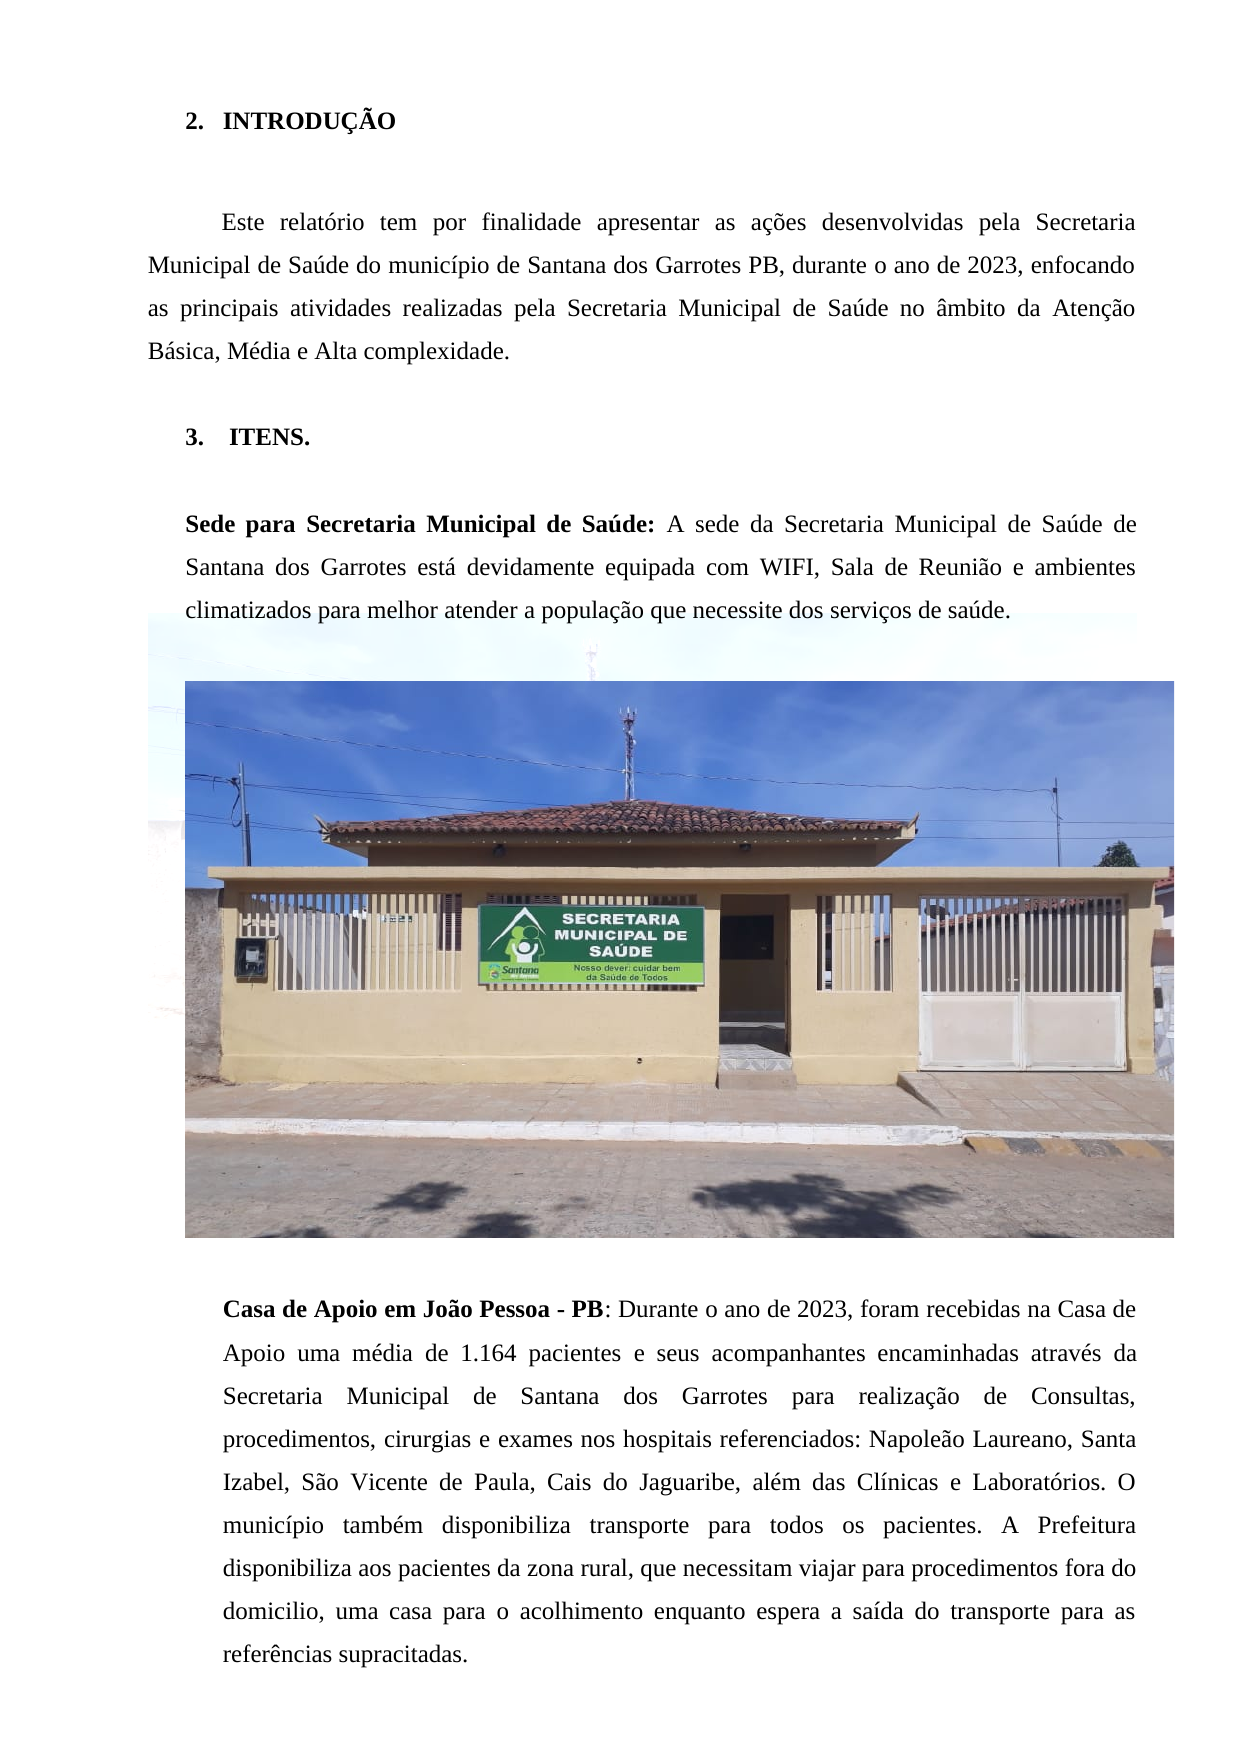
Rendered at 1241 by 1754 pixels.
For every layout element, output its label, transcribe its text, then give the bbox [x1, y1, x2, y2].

list Casa de Apoio em João Pessoa - PB: Durante o ano de 2023, foram recebidas na Casa de Apoio uma média de 1.164 pacientes e seus acompanhantes encaminhadas através da Secretaria Municipal de Santana dos Garrotes para realização de Consultas, procedimentos, cirurgias e exames nos hospitais referenciados: Napoleão Laureano, Santa Izabel, São Vicente de Paula, Cais do Jaguaribe, além das Clínicas e Laboratórios. O município também disponibiliza transporte para todos os pacientes. A Prefeitura disponibiliza aos pacientes da zona rural, que necessitam viajar para procedimentos fora do domicilio, uma casa para o acolhimento enquanto espera a saída do transporte para as referências supracitadas. [223, 1294, 1137, 1668]
text Sede para Secretaria Municipal de Saúde: A sede da Secretaria Municipal de Saúde de Santana dos Garrotes está devidamente equipada com WIFI, Sala de Reunião e ambientes climatizados para melhor atender a população que necessite dos serviços de saúde. [185, 509, 1137, 624]
list INTRODUÇÃO [185, 106, 1137, 135]
text Este relatório tem por finalidade apresentar as ações desenvolvidas pela Secretaria Municipal de Saúde do município de Santana dos Garrotes PB, durante o ano de 2023, enfocando as principais atividades realizadas pela Secretaria Municipal de Saúde no âmbito da Atenção Básica, Média e Alta complexidade. [148, 207, 1137, 365]
picture [185, 681, 1175, 1238]
list ITENS. [185, 422, 1137, 451]
